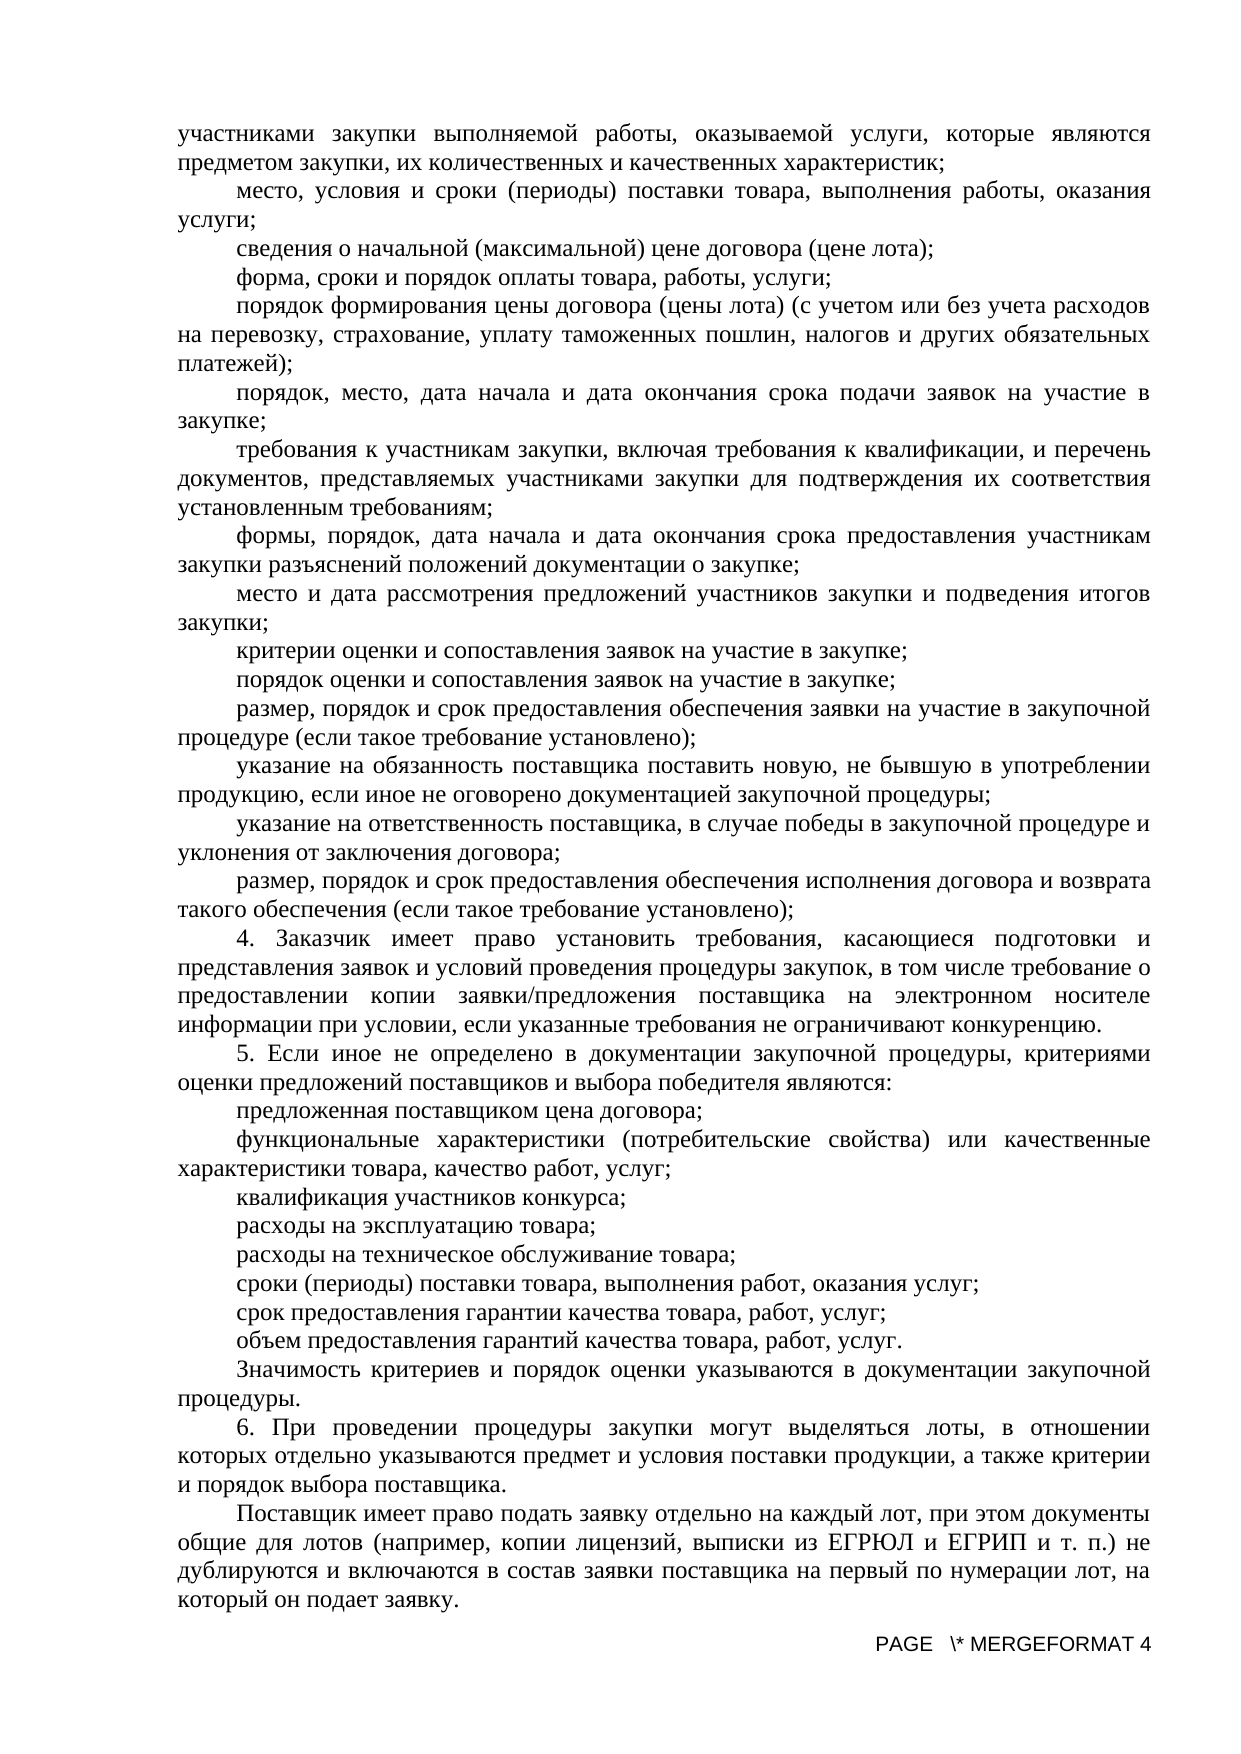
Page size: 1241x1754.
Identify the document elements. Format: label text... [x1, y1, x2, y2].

text сроки (периоды) поставки товара, выполнения работ, оказания услуг; [177, 1268, 1152, 1297]
text Поставщик имеет право подать заявку отдельно на каждый лот, при этом документы общие для лотов (например, копии лицензий, выписки из ЕГРЮЛ и ЕГРИП и т. п.) не дублируются и включаются в состав заявки поставщика на первый по нумерации лот, на который он подает заявку. [177, 1498, 1152, 1613]
text размер, порядок и срок предоставления обеспечения исполнения договора и возврата такого обеспечения (если такое требование установлено); [177, 866, 1152, 923]
text место и дата рассмотрения предложений участников закупки и подведения итогов закупки; [177, 578, 1152, 636]
text предложенная поставщиком цена договора; [177, 1096, 1152, 1124]
text сведения о начальной (максимальной) цене договора (цене лота); [177, 233, 1152, 262]
text указание на обязанность поставщика поставить новую, не бывшую в употреблении продукцию, если иное не оговорено документацией закупочной процедуры; [177, 751, 1152, 808]
text размер, порядок и срок предоставления обеспечения заявки на участие в закупочной процедуре (если такое требование установлено); [177, 693, 1152, 751]
text формы, порядок, дата начала и дата окончания срока предоставления участникам закупки разъяснений положений документации о закупке; [177, 521, 1152, 578]
text порядок формирования цены договора (цены лота) (с учетом или без учета расходов на перевозку, страхование, уплату таможенных пошлин, налогов и других обязательных платежей); [177, 291, 1152, 377]
text критерии оценки и сопоставления заявок на участие в закупке; [177, 636, 1152, 664]
text требования к участникам закупки, включая требования к квалификации, и перечень документов, представляемых участниками закупки для подтверждения их соответствия установленным требованиям; [177, 434, 1152, 521]
text функциональные характеристики (потребительские свойства) или качественные характеристики товара, качество работ, услуг; [177, 1124, 1152, 1182]
text порядок, место, дата начала и дата окончания срока подачи заявок на участие в закупке; [177, 377, 1152, 434]
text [177, 118, 1152, 176]
text форма, сроки и порядок оплаты товара, работы, услуги; [177, 262, 1152, 291]
text 6. При проведении процедуры закупки могут выделяться лоты, в отношении которых отдельно указываются предмет и условия поставки продукции, а также критерии и порядок выбора поставщика. [177, 1412, 1152, 1498]
text расходы на эксплуатацию товара; [177, 1211, 1152, 1239]
text объем предоставления гарантий качества товара, работ, услуг. [177, 1326, 1152, 1354]
text порядок оценки и сопоставления заявок на участие в закупке; [177, 664, 1152, 693]
text Значимость критериев и порядок оценки указываются в документации закупочной процедуры. [177, 1354, 1152, 1412]
text квалификация участников конкурса; [177, 1182, 1152, 1211]
text 5. Если иное не определено в документации закупочной процедуры, критериями оценки предложений поставщиков и выбора победителя являются: [177, 1038, 1152, 1096]
text расходы на техническое обслуживание товара; [177, 1239, 1152, 1268]
text срок предоставления гарантии качества товара, работ, услуг; [177, 1297, 1152, 1326]
text место, условия и сроки (периоды) поставки товара, выполнения работы, оказания услуги; [177, 176, 1152, 233]
text 4. Заказчик имеет право установить требования, касающиеся подготовки и представления заявок и условий проведения процедуры закупок, в том числе требование о предоставлении копии заявки/предложения поставщика на электронном носителе информации при условии, если указанные требования не ограничивают конкуренцию. [177, 923, 1152, 1038]
text указание на ответственность поставщика, в случае победы в закупочной процедуре и уклонения от заключения договора; [177, 808, 1152, 866]
